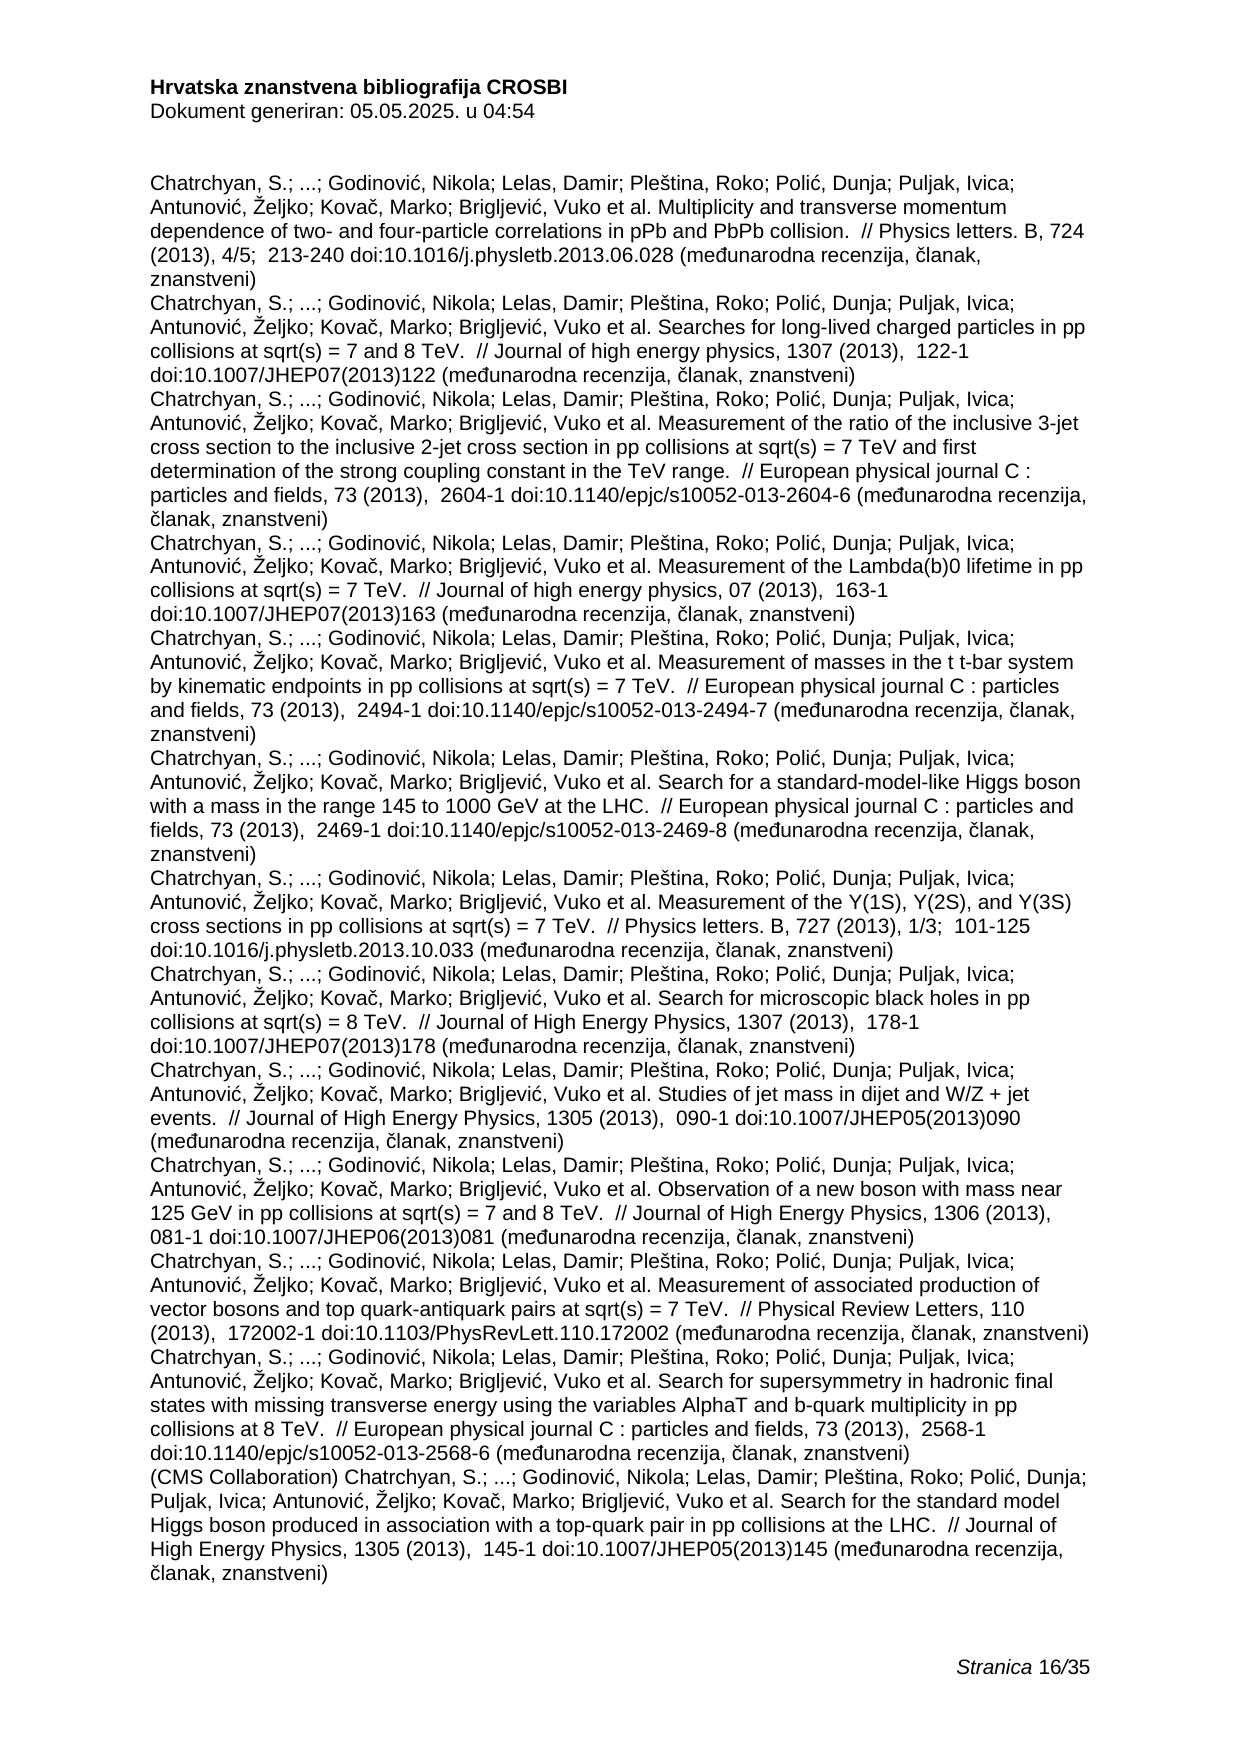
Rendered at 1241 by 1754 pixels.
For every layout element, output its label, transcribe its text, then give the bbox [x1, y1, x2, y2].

text (CMS Collaboration) Chatrchyan, S.; ...; Godinović, Nikola; Lelas, Damir; Pleština, Roko; Polić, Dunja; Puljak, Ivica; Antunović, Željko; Kovač, Marko; Brigljević, Vuko et al. [150, 1465, 1090, 1584]
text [150, 171, 1090, 291]
